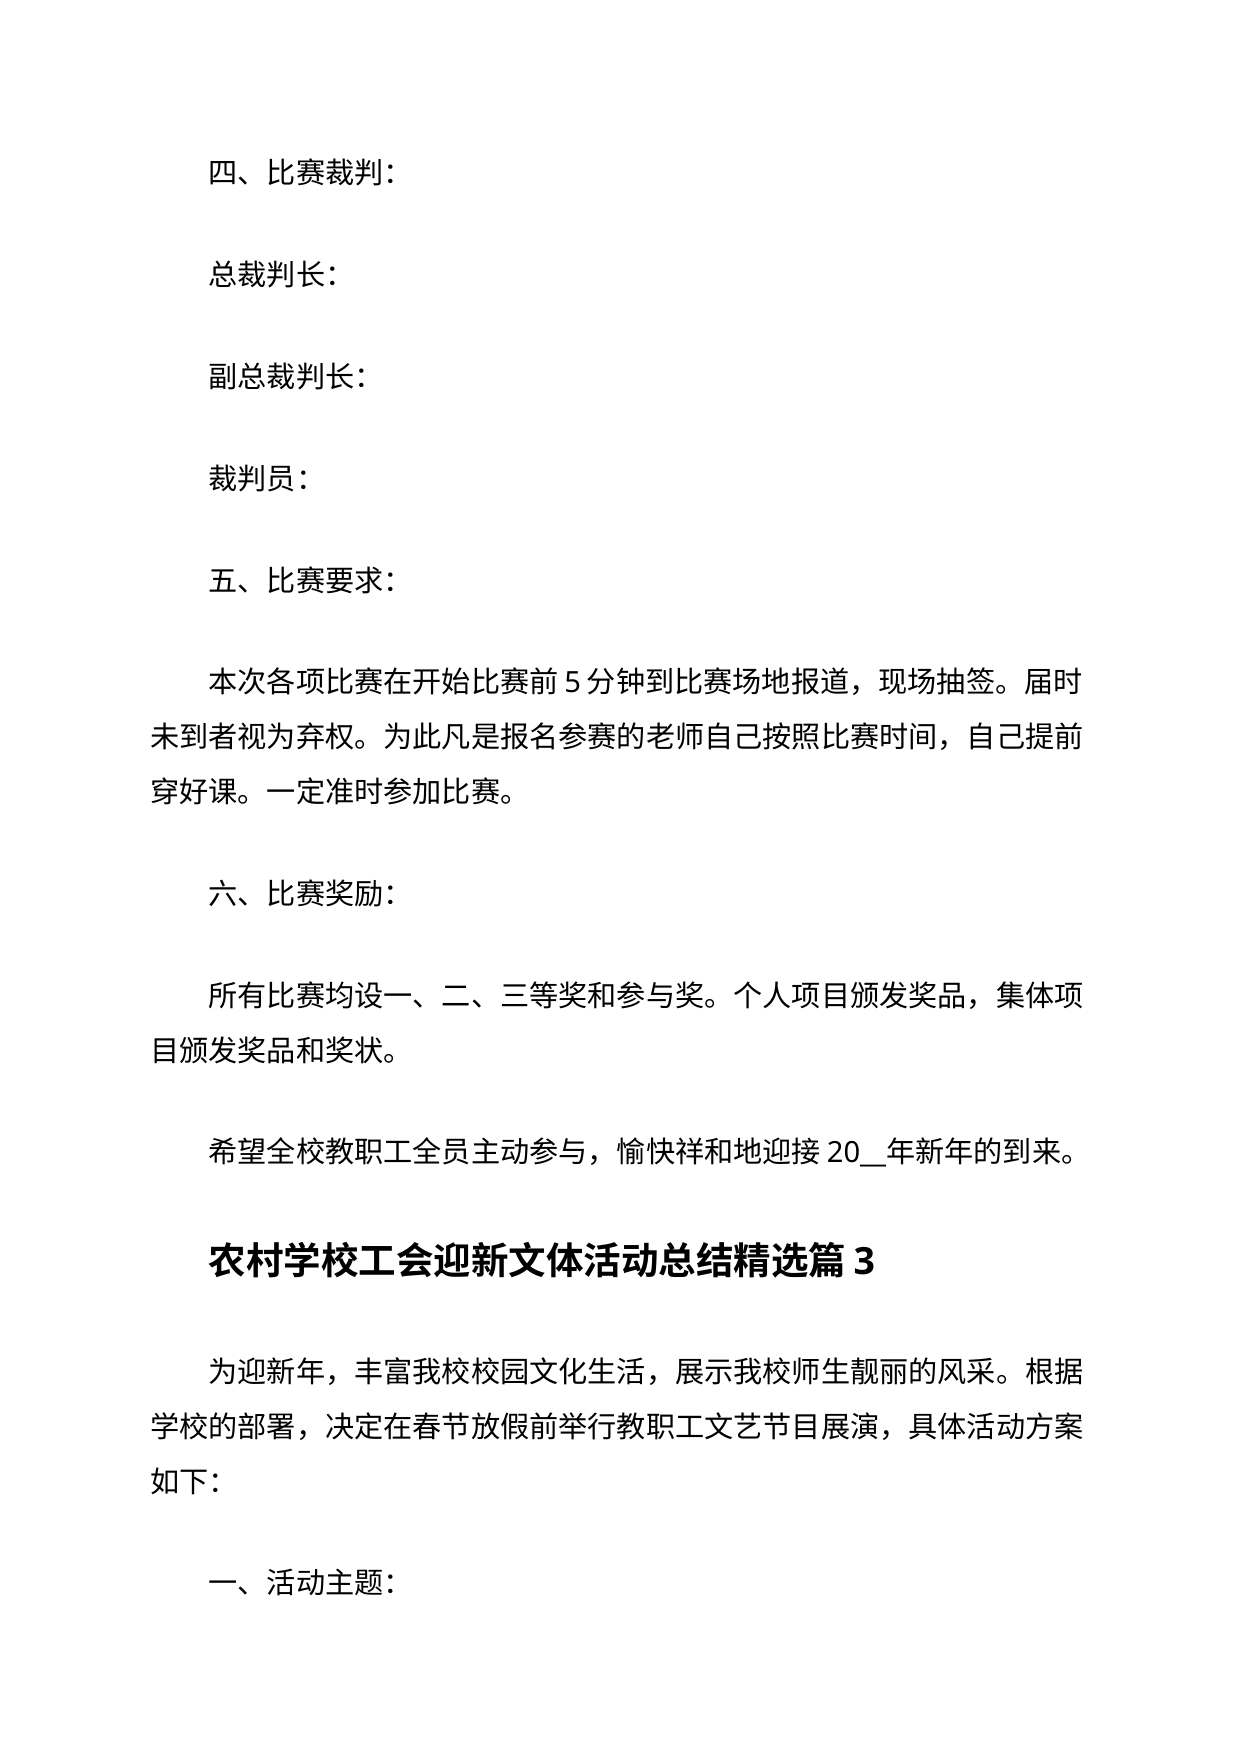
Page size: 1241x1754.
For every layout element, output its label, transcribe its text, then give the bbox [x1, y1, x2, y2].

text 一、活动主题： [150, 1560, 1090, 1602]
text 四、比赛裁判： [150, 150, 1090, 192]
text 裁判员： [150, 455, 1090, 498]
text 为迎新年，丰富我校校园文化生活，展示我校师生靓丽的风采。根据学校的部署，决定在春节放假前举行教职工文艺节目展演，具体活动方案如下： [150, 1348, 1090, 1501]
text 总裁判长： [150, 252, 1090, 294]
text 希望全校教职工全员主动参与，愉快祥和地迎接20__年新年的到来。 [150, 1129, 1090, 1171]
text 本次各项比赛在开始比赛前5分钟到比赛场地报道，现场抽签。届时未到者视为弃权。为此凡是报名参赛的老师自己按照比赛时间，自己提前穿好课。一定准时参加比赛。 [150, 659, 1090, 811]
text 农村学校工会迎新文体活动总结精选篇3 [150, 1231, 1090, 1285]
text 五、比赛要求： [150, 557, 1090, 599]
text 副总裁判长： [150, 353, 1090, 396]
text 六、比赛奖励： [150, 871, 1090, 913]
text 所有比赛均设一、二、三等奖和参与奖。个人项目颁发奖品，集体项目颁发奖品和奖状。 [150, 972, 1090, 1069]
